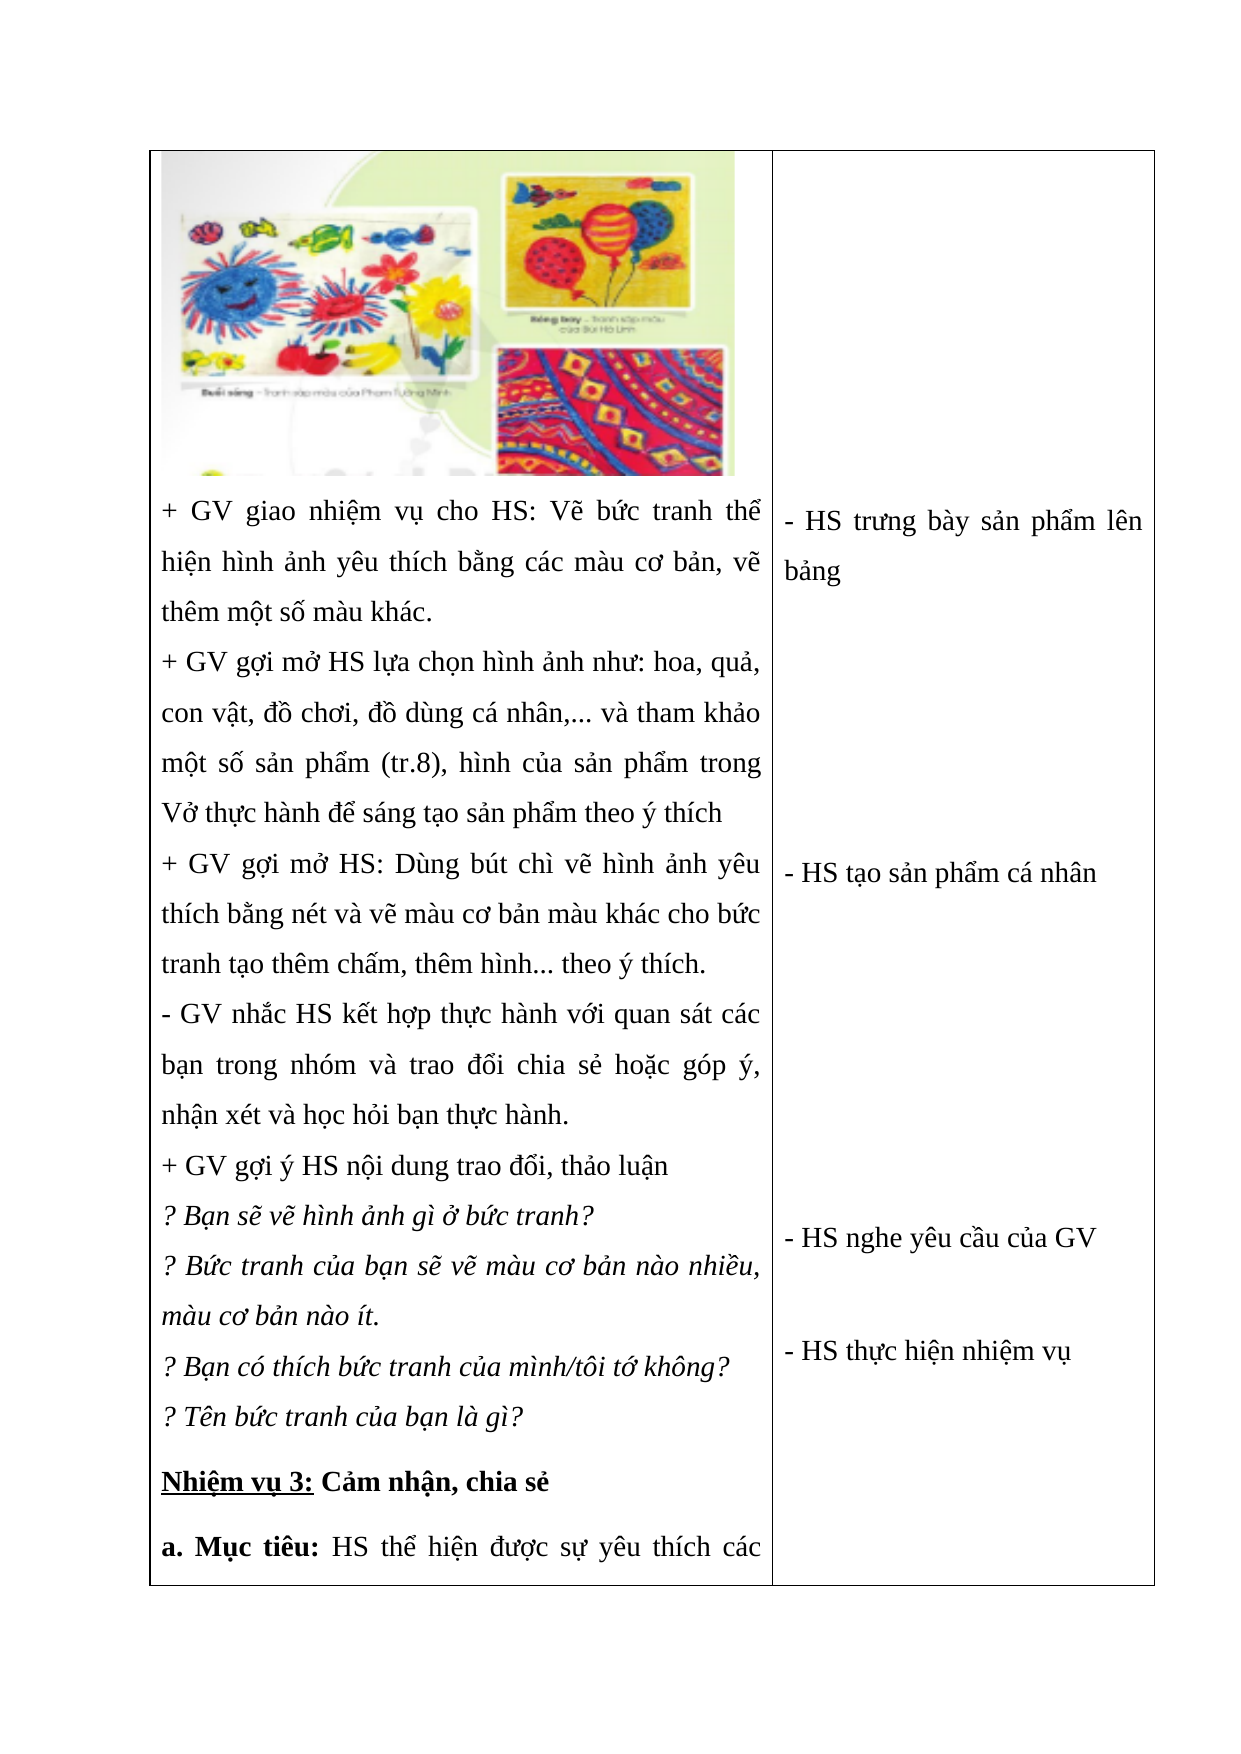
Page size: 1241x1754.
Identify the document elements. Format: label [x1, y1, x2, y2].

table_cell [773, 151, 1154, 1585]
picture [161, 151, 735, 476]
table_cell [151, 151, 772, 1585]
